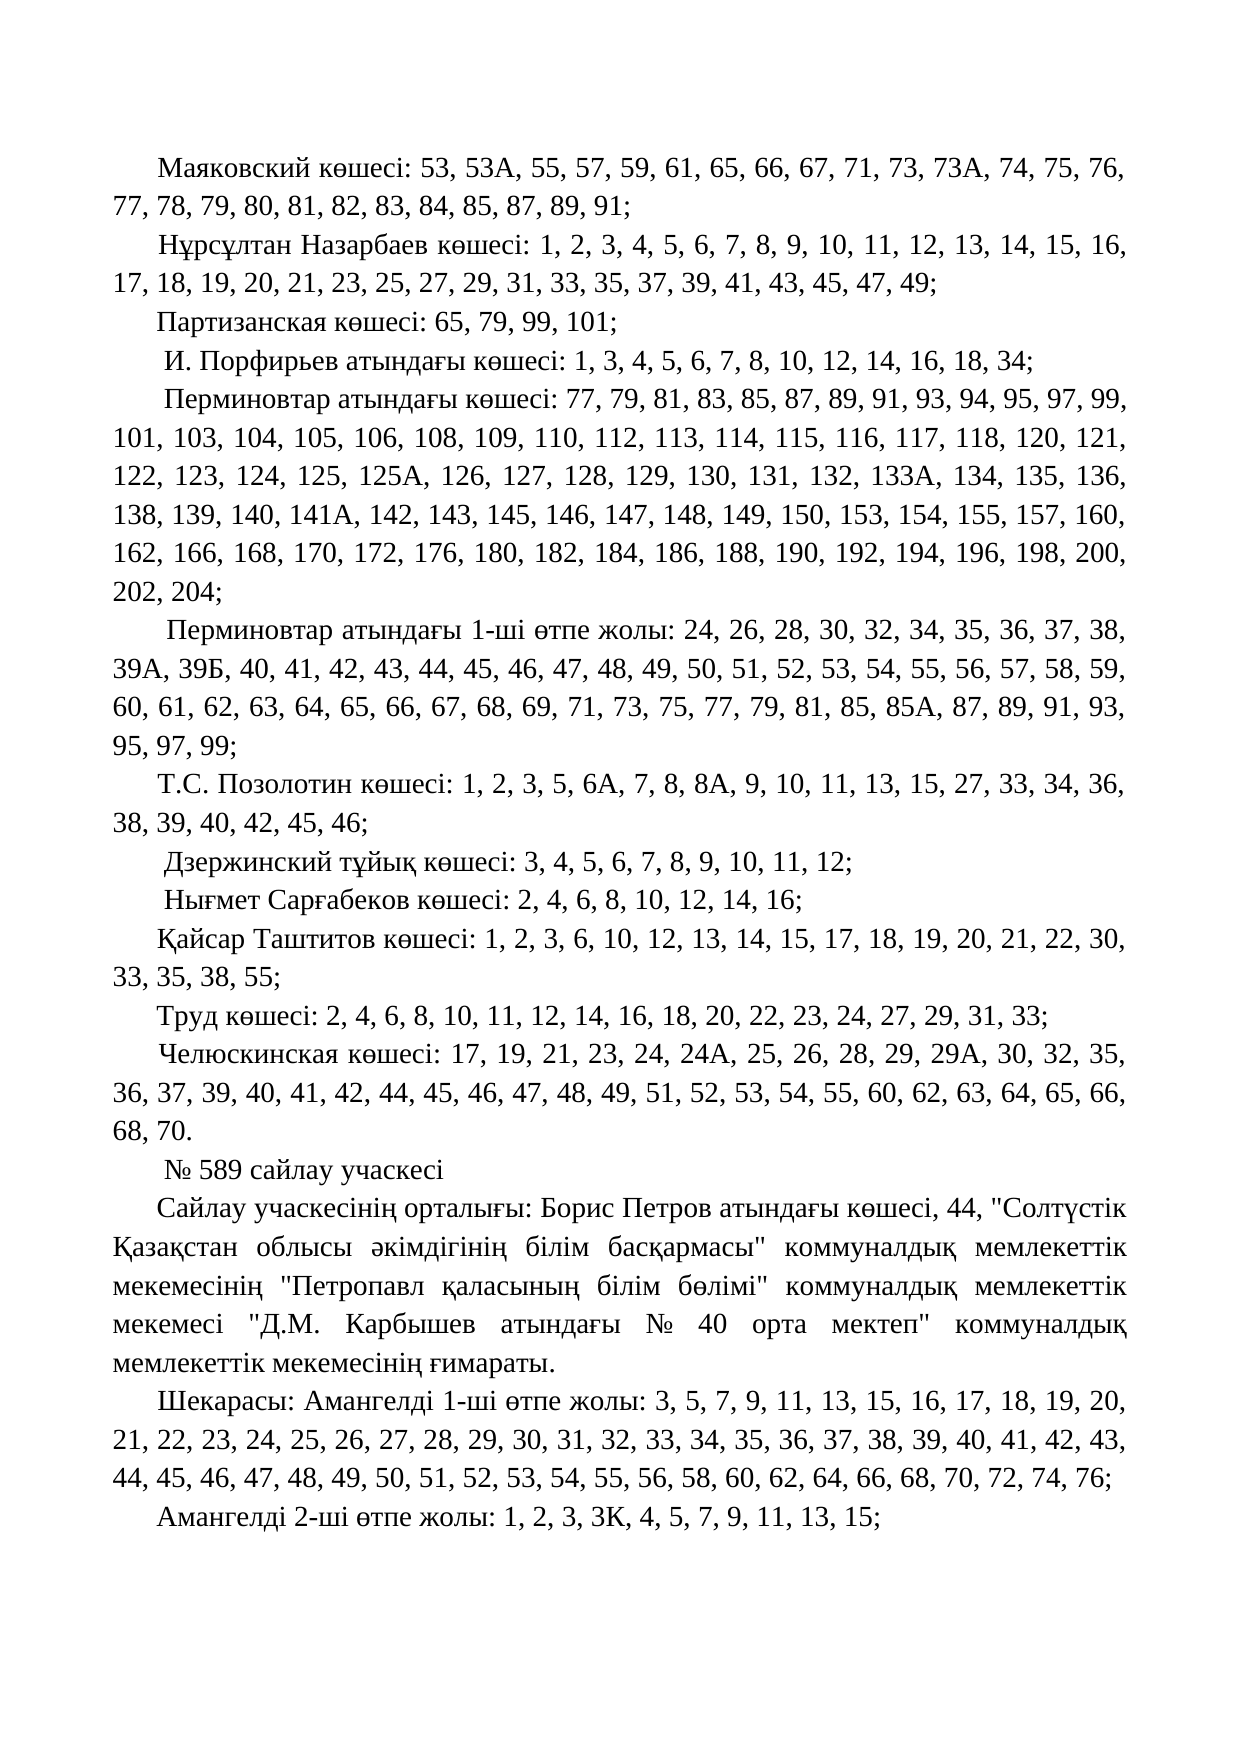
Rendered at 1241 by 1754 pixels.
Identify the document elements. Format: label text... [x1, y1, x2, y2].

text Перминовтар атындағы көшесі: 77, 79, 81, 83, 85, 87, 89, 91, 93, 94, 95, 97, 99, 101, 103, 104, 105, 106, 108, 109, 110, 112, 113, 114, 115, 116, 117, 118, 120, 121, 122, 123, 124, 125, 125А, 126, 127, 128, 129, 130, 131, 132, 133А, 134, 135, 136, 138, 139, 140, 141А, 142, 143, 145, 146, 147, 148, 149, 150, 153, 154, 155, 157, 160, 162, 166, 168, 170, 172, 176, 180, 182, 184, 186, 188, 190, 192, 194, 196, 198, 200, 202, 204; [112, 381, 1128, 607]
text Т.С. Позолотин көшесі: 1, 2, 3, 5, 6А, 7, 8, 8А, 9, 10, 11, 13, 15, 27, 33, 34, 36, 38, 39, 40, 42, 45, 46; [112, 767, 1128, 839]
text Амангелді 2-ші өтпе жолы: 1, 2, 3, 3К, 4, 5, 7, 9, 11, 13, 15; [112, 1499, 1128, 1532]
text Перминовтар атындағы 1-ші өтпе жолы: 24, 26, 28, 30, 32, 34, 35, 36, 37, 38, 39А, 39Б, 40, 41, 42, 43, 44, 45, 46, 47, 48, 49, 50, 51, 52, 53, 54, 55, 56, 57, 58, 59, 60, 61, 62, 63, 64, 65, 66, 67, 68, 69, 71, 73, 75, 77, 79, 81, 85, 85А, 87, 89, 91, 93, 95, 97, 99; [112, 612, 1128, 762]
text И. Порфирьев атындағы көшесі: 1, 3, 4, 5, 6, 7, 8, 10, 12, 14, 16, 18, 34; [112, 343, 1128, 376]
text Дзержинский тұйық көшесі: 3, 4, 5, 6, 7, 8, 9, 10, 11, 12; [112, 844, 1128, 877]
text Челюскинская көшесі: 17, 19, 21, 23, 24, 24А, 25, 26, 28, 29, 29А, 30, 32, 35, 36, 37, 39, 40, 41, 42, 44, 45, 46, 47, 48, 49, 51, 52, 53, 54, 55, 60, 62, 63, 64, 65, 66, 68, 70. [112, 1036, 1128, 1147]
text Труд көшесі: 2, 4, 6, 8, 10, 11, 12, 14, 16, 18, 20, 22, 23, 24, 27, 29, 31, 33; [112, 998, 1128, 1031]
text Сайлау учаскесінің орталығы: Борис Петров атындағы көшесі, 44, "Солтүстік Қазақстан облысы әкімдігінің білім басқармасы" коммуналдық мемлекеттік мекемесінің "Петропавл қаласының білім бөлімі" коммуналдық мемлекеттік мекемесі "Д.М. Карбышев атындағы № 40 орта мектеп" коммуналдық мемлекеттік мекемесінің ғимараты. [112, 1191, 1128, 1378]
text Нығмет Сарғабеков көшесі: 2, 4, 6, 8, 10, 12, 14, 16; [112, 882, 1128, 916]
text Қайсар Таштитов көшесі: 1, 2, 3, 6, 10, 12, 13, 14, 15, 17, 18, 19, 20, 21, 22, 30, 33, 35, 38, 55; [112, 921, 1128, 993]
text Шекарасы: Амангелді 1-ші өтпе жолы: 3, 5, 7, 9, 11, 13, 15, 16, 17, 18, 19, 20, 21, 22, 23, 24, 25, 26, 27, 28, 29, 30, 31, 32, 33, 34, 35, 36, 37, 38, 39, 40, 41, 42, 43, 44, 45, 46, 47, 48, 49, 50, 51, 52, 53, 54, 55, 56, 58, 60, 62, 64, 66, 68, 70, 72, 74, 76; [112, 1383, 1128, 1494]
text Нұрсұлтан Назарбаев көшесі: 1, 2, 3, 4, 5, 6, 7, 8, 9, 10, 11, 12, 13, 14, 15, 16, 17, 18, 19, 20, 21, 23, 25, 27, 29, 31, 33, 35, 37, 39, 41, 43, 45, 47, 49; [112, 227, 1128, 299]
text Партизанская көшесі: 65, 79, 99, 101; [112, 304, 1128, 338]
text № 589 сайлау учаскесі [112, 1152, 1128, 1186]
text Маяковский көшесі: 53, 53А, 55, 57, 59, 61, 65, 66, 67, 71, 73, 73А, 74, 75, 76, 77, 78, 79, 80, 81, 82, 83, 84, 85, 87, 89, 91; [112, 150, 1128, 222]
